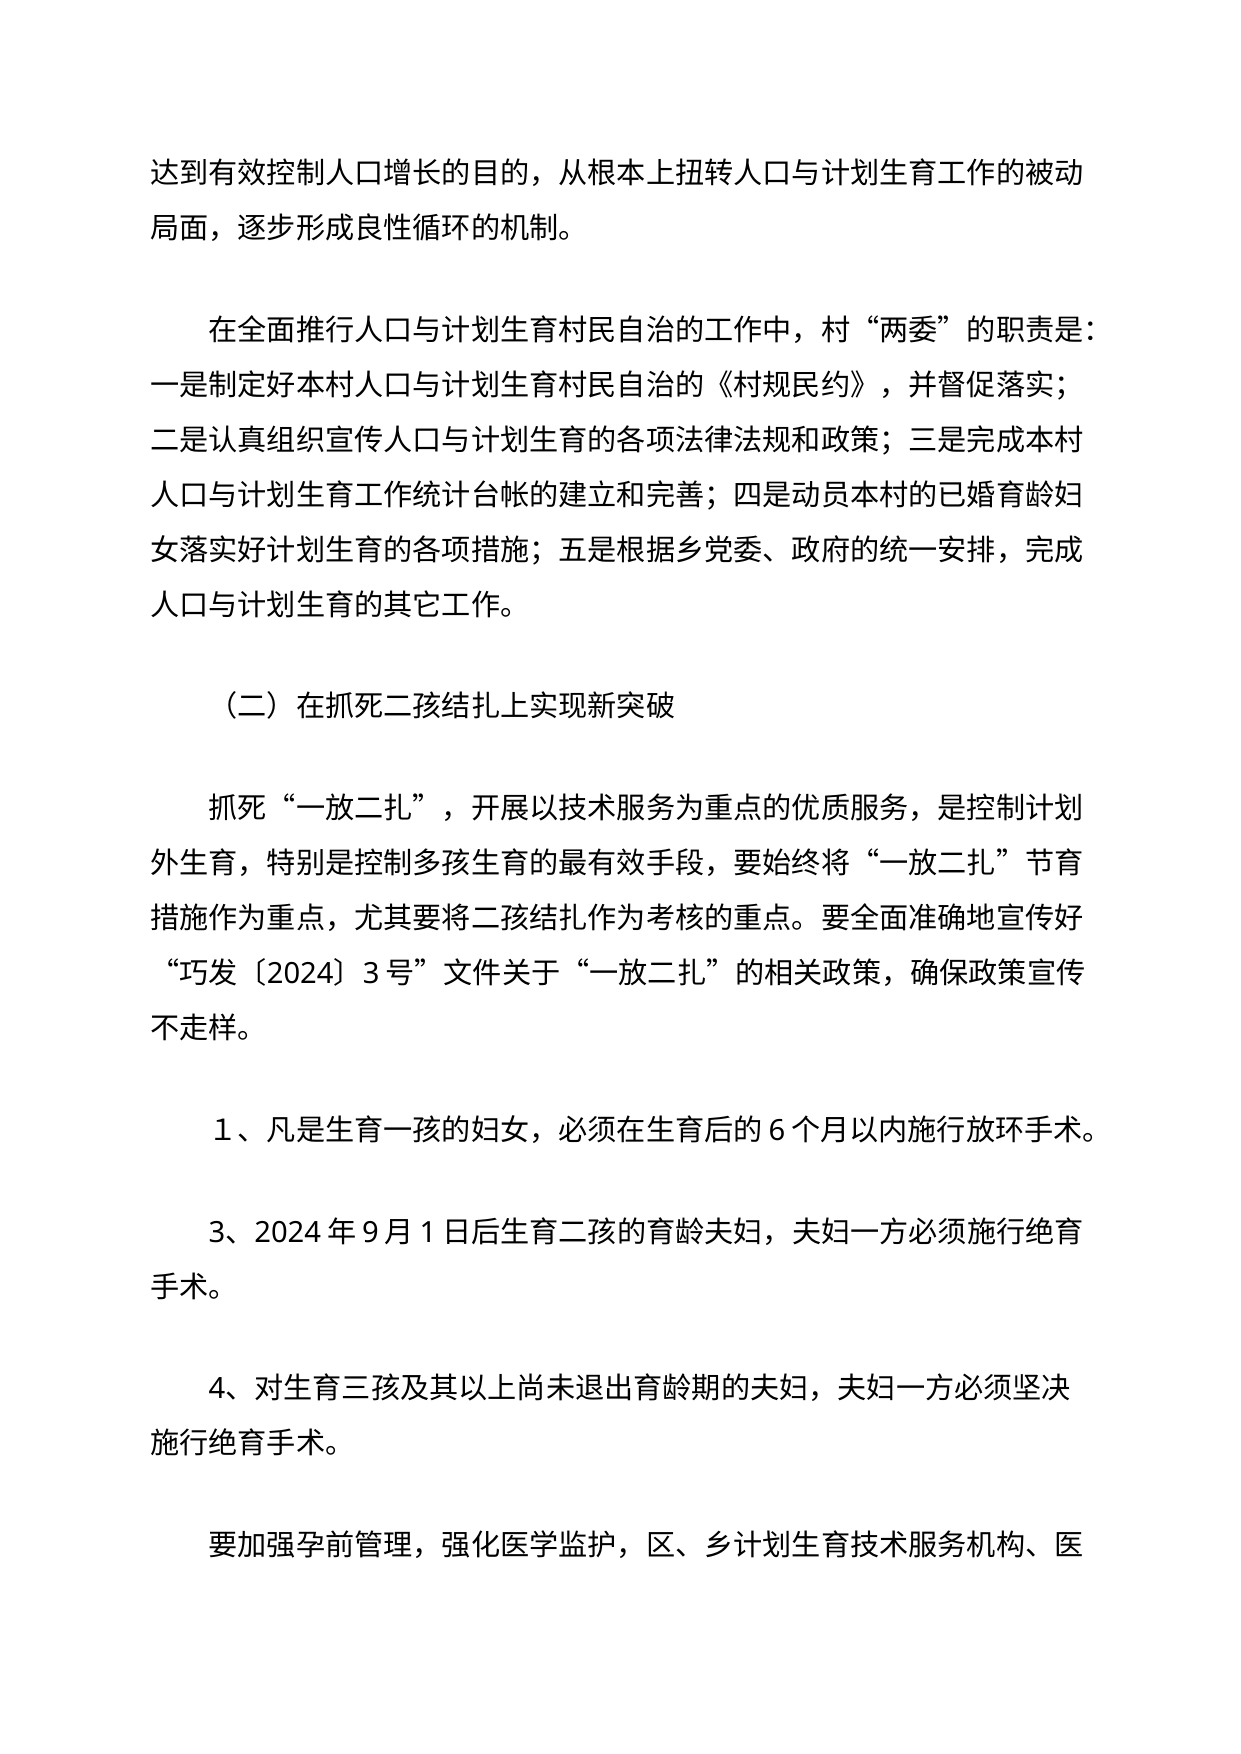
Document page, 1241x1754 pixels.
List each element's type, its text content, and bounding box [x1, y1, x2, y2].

text 4、对生育三孩及其以上尚未退出育龄期的夫妇，夫妇一方必须坚决施行绝育手术。 [150, 1365, 1090, 1462]
text 抓死“一放二扎”，开展以技术服务为重点的优质服务，是控制计划外生育，特别是控制多孩生育的最有效手段，要始终将“一放二扎”节育措施作为重点，尤其要将二孩结扎作为考核的重点。要全面准确地宣传好“巧发〔2024〕3号”文件关于“一放二扎”的相关政策，确保政策宣传不走样。 [150, 785, 1090, 1047]
text 在全面推行人口与计划生育村民自治的工作中，村“两委”的职责是：一是制定好本村人口与计划生育村民自治的《村规民约》，并督促落实；二是认真组织宣传人口与计划生育的各项法律法规和政策；三是完成本村人口与计划生育工作统计台帐的建立和完善；四是动员本村的已婚育龄妇女落实好计划生育的各项措施；五是根据乡党委、政府的统一安排，完成人口与计划生育的其它工作。 [150, 307, 1090, 623]
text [150, 150, 1090, 247]
text １、凡是生育一孩的妇女，必须在生育后的6个月以内施行放环手术。 [150, 1106, 1090, 1148]
text 3、2024年9月1日后生育二孩的育龄夫妇，夫妇一方必须施行绝育手术。 [150, 1208, 1090, 1305]
text （二）在抓死二孩结扎上实现新突破 [150, 683, 1090, 725]
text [150, 1522, 1090, 1564]
